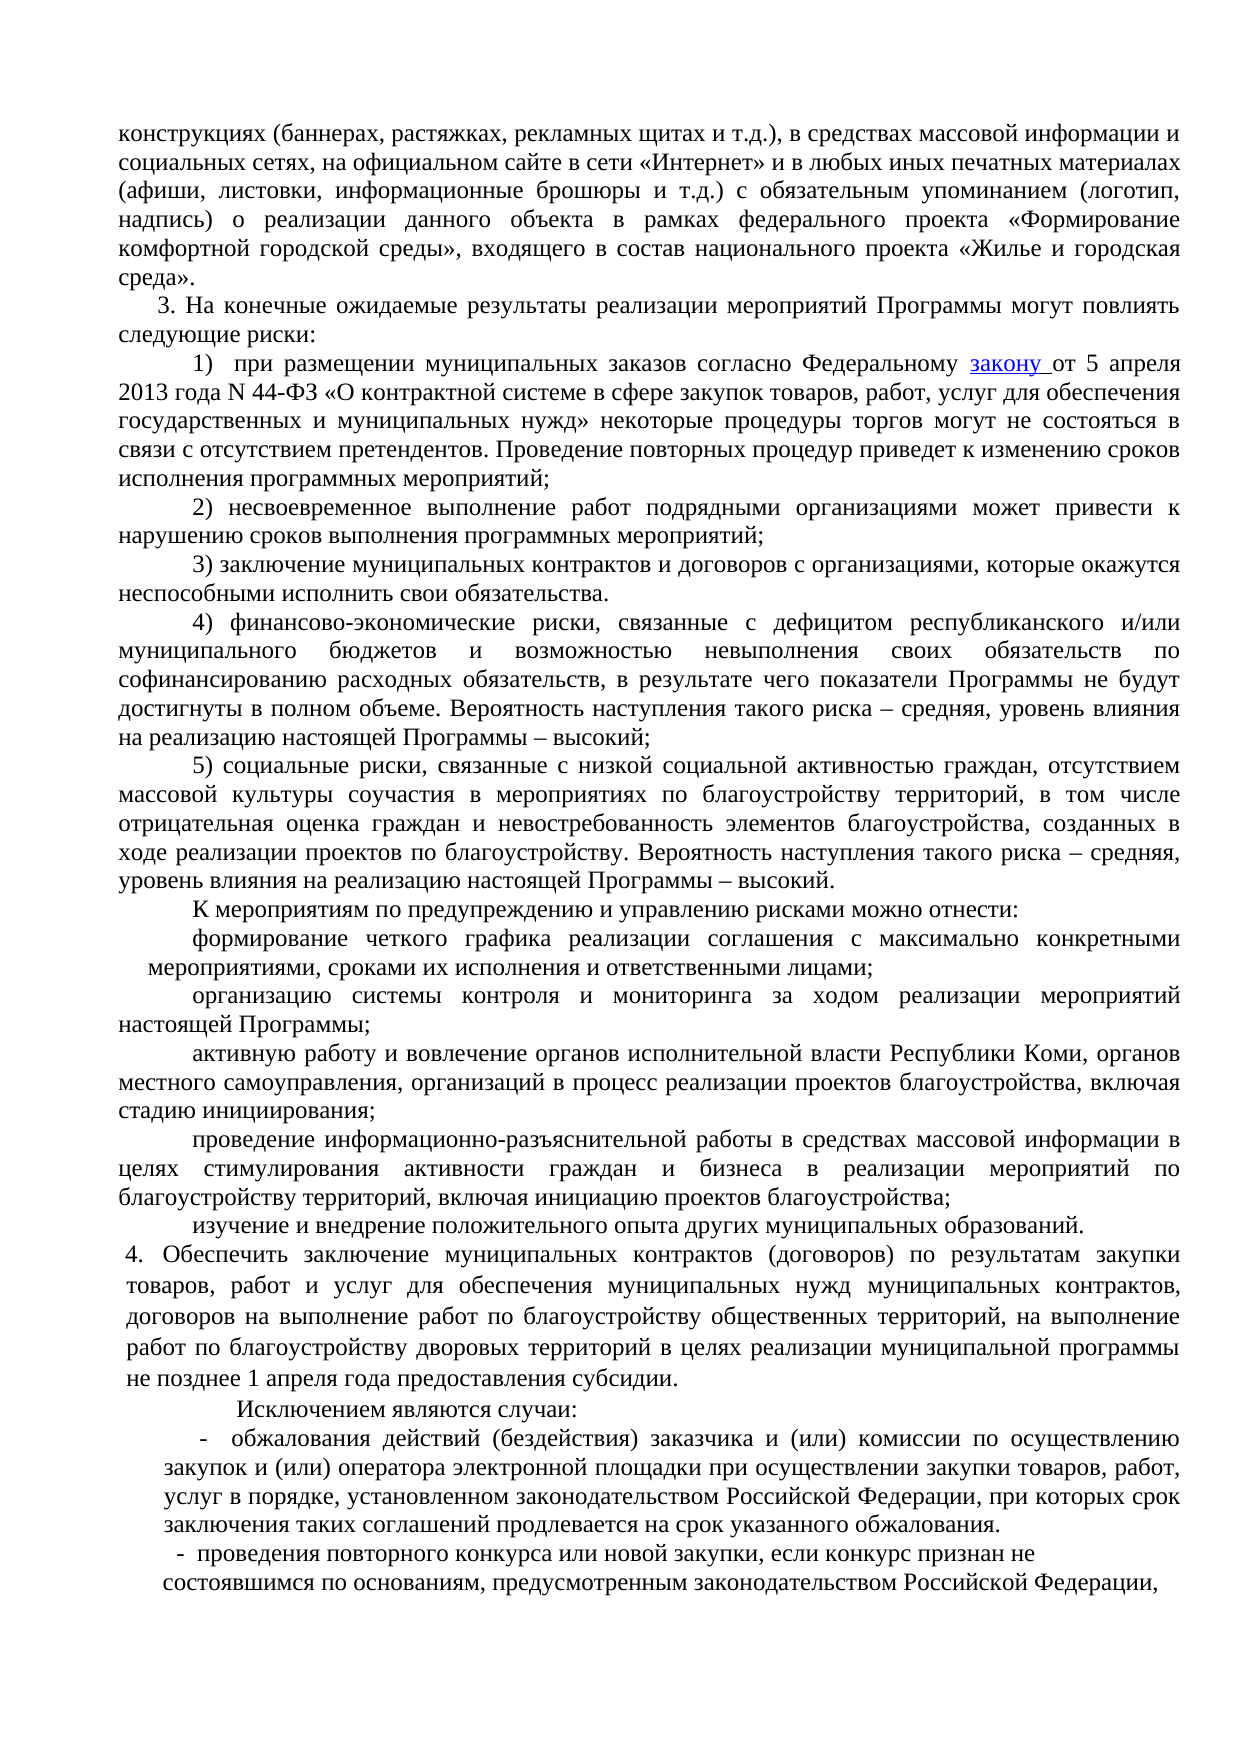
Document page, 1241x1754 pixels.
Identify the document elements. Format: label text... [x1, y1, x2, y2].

list Обеспечить заключение муниципальных контрактов (договоров) по результатам закупки товаров, работ и услуг для обеспечения муниципальных нужд муниципальных контрактов, договоров на выполнение работ по благоустройству общественных территорий, на выполнение работ по благоустройству дворовых территорий в целях реализации муниципальной программы не позднее 1 апреля года предоставления субсидии. [125, 1239, 1181, 1392]
text Исключением являются случаи: [163, 1394, 1181, 1423]
text 4) финансово-экономические риски, связанные с дефицитом республиканского и/или муниципального бюджетов и возможностью невыполнения своих обязательств по софинансированию расходных обязательств, в результате чего показатели Программы не будут достигнуты в полном объеме. Вероятность наступления такого риска – средняя, уровень влияния на реализацию настоящей Программы – высокий; [118, 607, 1181, 751]
text проведение информационно-разъяснительной работы в средствах массовой информации в целях стимулирования активности граждан и бизнеса в реализации мероприятий по благоустройству территорий, включая инициацию проектов благоустройства; [118, 1124, 1181, 1211]
text К мероприятиям по предупреждению и управлению рисками можно отнести: [118, 894, 1181, 923]
text организацию системы контроля и мониторинга за ходом реализации мероприятий настоящей Программы; [118, 981, 1181, 1038]
text 3) заключение муниципальных контрактов и договоров с организациями, которые окажутся неспособными исполнить свои обязательства. [118, 549, 1181, 607]
text формирование четкого графика реализации соглашения с максимально конкретными мероприятиями, сроками их исполнения и ответственными лицами; [148, 923, 1181, 981]
text 5) социальные риски, связанные с низкой социальной активностью граждан, отсутствием массовой культуры соучастия в мероприятиях по благоустройству территорий, в том числе отрицательная оценка граждан и невостребованность элементов благоустройства, созданных в ходе реализации проектов по благоустройству. Вероятность наступления такого риска – средняя, уровень влияния на реализацию настоящей Программы – высокий. [118, 751, 1181, 894]
text изучение и внедрение положительного опыта других муниципальных образований. [118, 1211, 1181, 1239]
text - обжалования действий (бездействия) заказчика и (или) комиссии по осуществлению закупок и (или) оператора электронной площадки при осуществлении закупки товаров, работ, услуг в порядке, установленном законодательством Российской Федерации, при которых срок заключения таких соглашений продлевается на срок указанного обжалования. [163, 1423, 1181, 1538]
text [88, 1538, 1181, 1596]
text 2) несвоевременное выполнение работ подрядными организациями может привести к нарушению сроков выполнения программных мероприятий; [118, 492, 1181, 549]
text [118, 118, 1181, 291]
text активную работу и вовлечение органов исполнительной власти Республики Коми, органов местного самоуправления, организаций в процесс реализации проектов благоустройства, включая стадию инициирования; [118, 1038, 1181, 1124]
text 1) при размещении муниципальных заказов согласно Федеральному закону от 5 апреля 2013 года N 44-ФЗ «О контрактной системе в сфере закупок товаров, работ, услуг для обеспечения государственных и муниципальных нужд» некоторые процедуры торгов могут не состояться в связи с отсутствием претендентов. Проведение повторных процедур приведет к изменению сроков исполнения программных мероприятий; [118, 348, 1181, 492]
text 3. На конечные ожидаемые результаты реализации мероприятий Программы могут повлиять следующие риски: [118, 291, 1181, 348]
